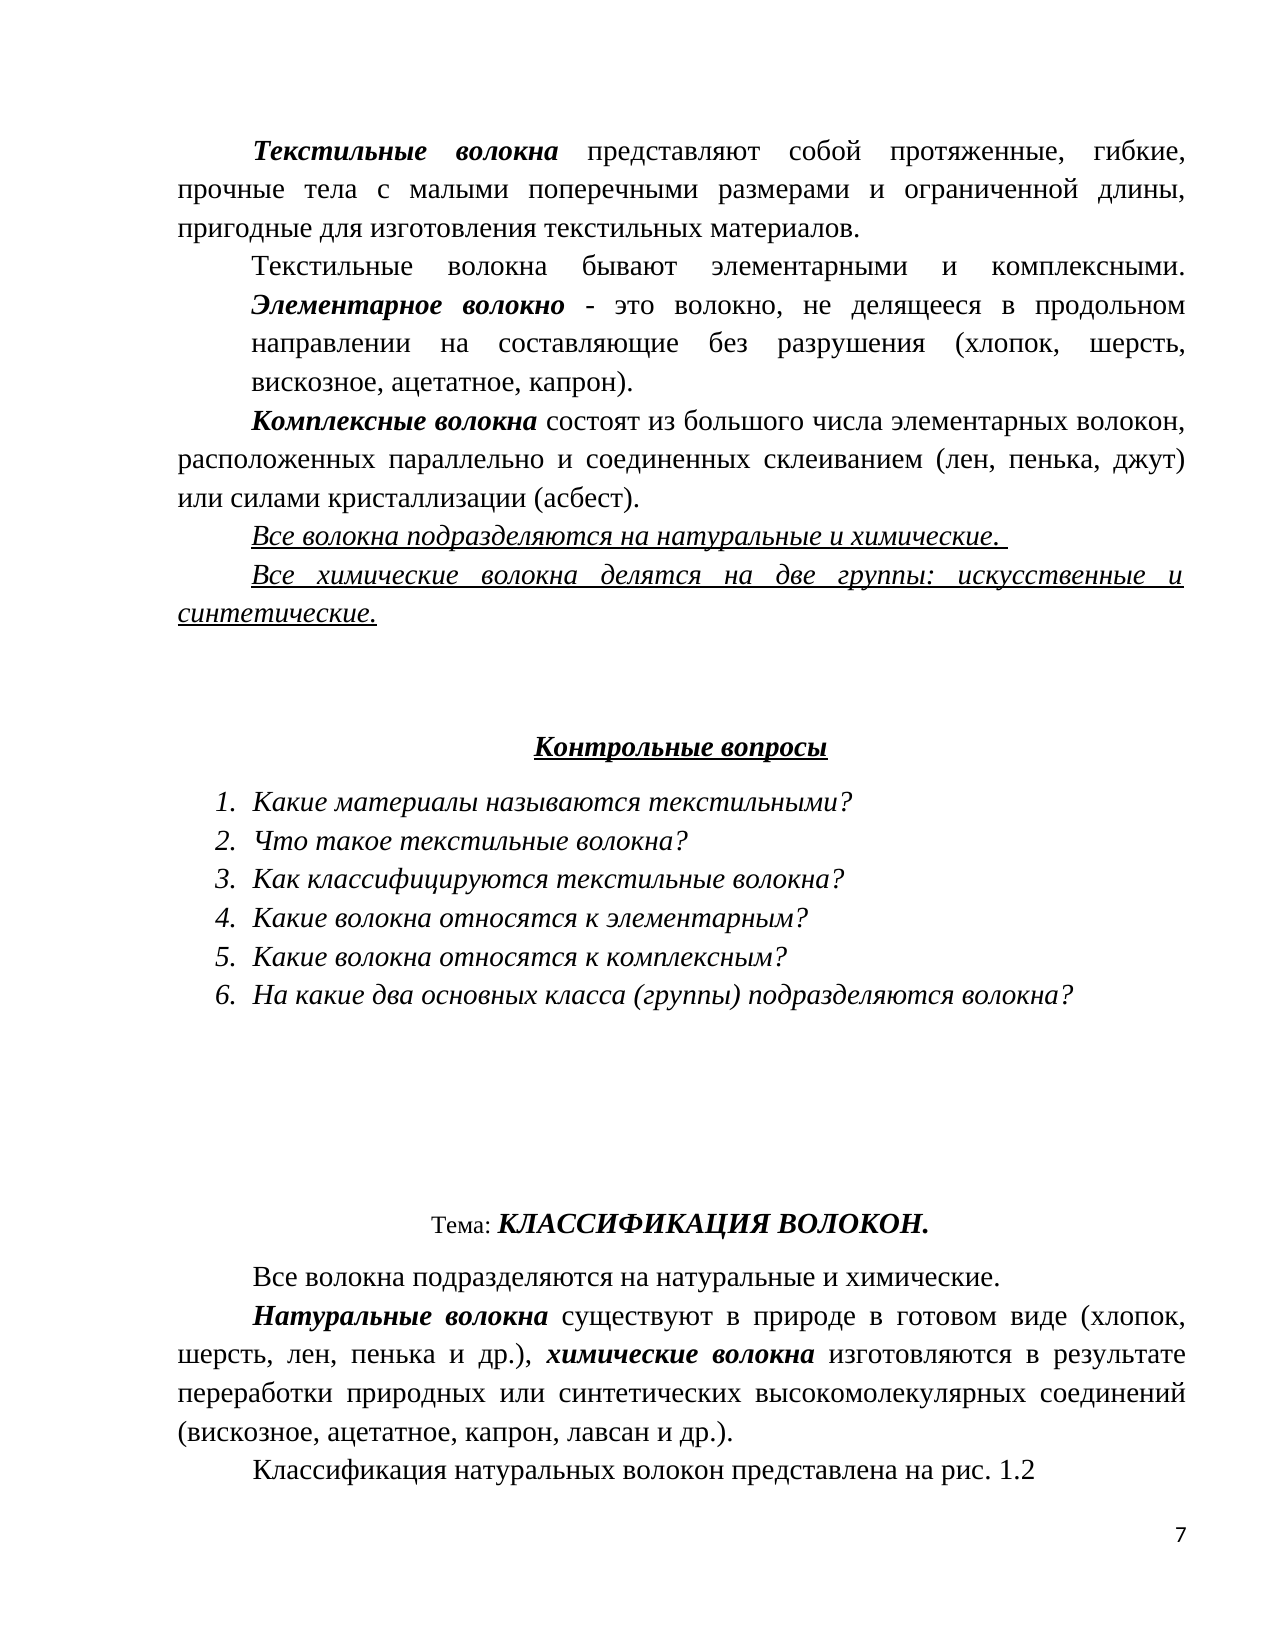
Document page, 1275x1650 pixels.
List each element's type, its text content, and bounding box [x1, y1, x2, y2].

text Все волокна подразделяются на натуральные и химические. [177, 518, 1186, 552]
list Как классифицируются текстильные волокна? [215, 862, 1186, 895]
text Все химические волокна делятся на две группы: искусственные и синтетические. [177, 557, 1186, 629]
text Тема: КЛАССИФИКАЦИЯ ВОЛОКОН. [177, 1207, 1186, 1240]
text Текстильные волокна представляют собой протяженные, гибкие, прочные тела с малыми поперечными размерами и ограниченной длины, пригодные для изготовления текстильных материалов. [177, 133, 1186, 243]
list На какие два основных класса (группы) подразделяются волокна? [215, 977, 1186, 1011]
text Контрольные вопросы [177, 729, 1186, 763]
text Все волокна подразделяются на натуральные и химические. [177, 1259, 1186, 1293]
list Какие волокна относятся к комплексным? [215, 939, 1186, 972]
list Какие материалы называются текстильными? [215, 784, 1186, 818]
text Натуральные волокна существуют в природе в готовом виде (хлопок, шерсть, лен, пенька и др.), химические волокна изготовляются в результате переработки природных или синтетических высокомолекулярных соединений (вискозное, ацетатное, капрон, лавсан и др.). [177, 1298, 1186, 1447]
list Что такое текстильные волокна? [215, 823, 1186, 857]
text Комплексные волокна состоят из большого числа элементарных волокон, расположенных параллельно и соединенных склеиванием (лен, пенька, джут) или силами кристаллизации (асбест). [177, 403, 1186, 513]
list Какие волокна относятся к элементарным? [215, 900, 1186, 934]
text Текстильные волокна бывают элементарными и комплексными. Элементарное волокно - это волокно, не делящееся в продольном направлении на составляющие без разрушения (хлопок, шерсть, вискозное, ацетатное, капрон). [251, 248, 1186, 398]
text Классификация натуральных волокон представлена на рис. 1.2 [177, 1452, 1186, 1486]
